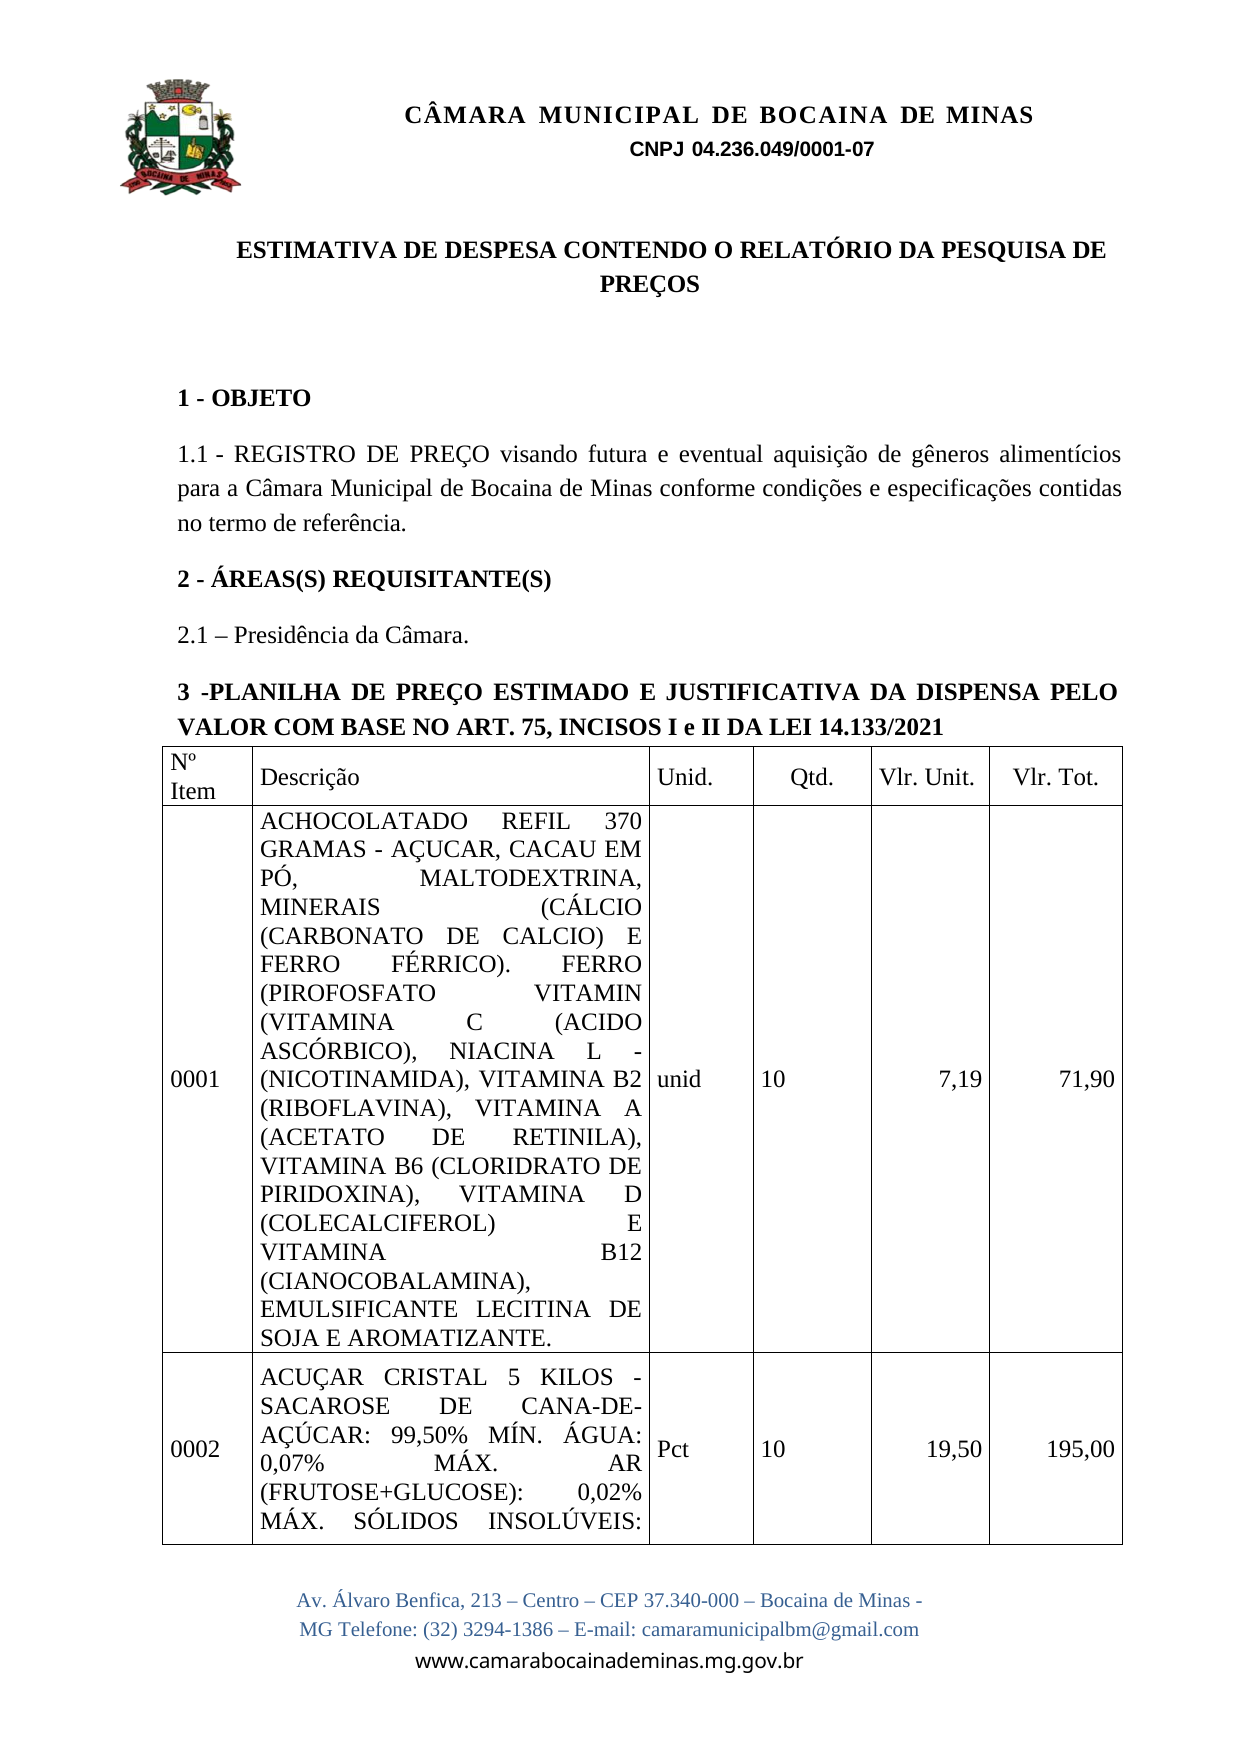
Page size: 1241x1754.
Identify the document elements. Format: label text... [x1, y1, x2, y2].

table_cell 10 [754, 806, 871, 1352]
table_cell unid [650, 806, 753, 1352]
table_cell 0001 [163, 806, 252, 1352]
table_header Descrição [253, 747, 649, 805]
text ESTIMATIVA DE DESPESA CONTENDO O RELATÓRIO DA PESQUISA DE [206, 235, 1137, 264]
list - REGISTRO DE PREÇO visando futura e eventual aquisição de gêneros alimentícios para a Câmara Municipal de Bocaina de Minas conforme condições e especificações contidas no termo de referência. [177, 439, 1123, 536]
table_cell 10 [754, 1353, 871, 1544]
table_cell ACHOCOLATADO REFIL 370 GRAMAS - AÇUCAR, CACAU EM PÓ, MALTODEXTRINA, MINERAIS (CÁLCIO (CARBONATO DE CALCIO) E FERRO FÉRRICO). FERRO (PIROFOSFATO VITAMIN (VITAMINA C (ACIDO ASCÓRBICO), NIACINA L - (NICOTINAMIDA), VITAMINA B2 (RIBOFLAVINA), VITAMINA A (ACETATO DE RETINILA), VITAMINA B6 (CLORIDRATO DE PIRIDOXINA), VITAMINA D (COLECALCIFEROL) E VITAMINA B12 (CIANOCOBALAMINA), EMULSIFICANTE LECITINA DE SOJA E AROMATIZANTE. [253, 806, 649, 1352]
list – Presidência da Câmara. [177, 620, 1137, 649]
subtitle -PLANILHA DE PREÇO ESTIMADO E JUSTIFICATIVA DA DISPENSA PELO VALOR COM BASE NO ART. 75, INCISOS I e II DA LEI 14.133/2021 [177, 677, 1122, 740]
table_header Vlr. Unit. [872, 747, 989, 805]
table_cell 19,50 [872, 1353, 989, 1544]
subtitle - ÁREAS(S) REQUISITANTE(S) [177, 564, 1137, 593]
table_cell 195,00 [990, 1353, 1122, 1544]
table_cell 71,90 [990, 806, 1122, 1352]
table_cell 0002 [163, 1353, 252, 1544]
table_header Qtd. [754, 747, 871, 805]
table_header Nº Item [163, 747, 252, 805]
picture [119, 79, 242, 196]
list - OBJETO [177, 383, 1137, 411]
table_cell Pct [650, 1353, 753, 1544]
table_header Unid. [650, 747, 753, 805]
table_cell 7,19 [872, 806, 989, 1352]
table_header Vlr. Tot. [990, 747, 1122, 805]
text PREÇOS [163, 269, 1137, 298]
